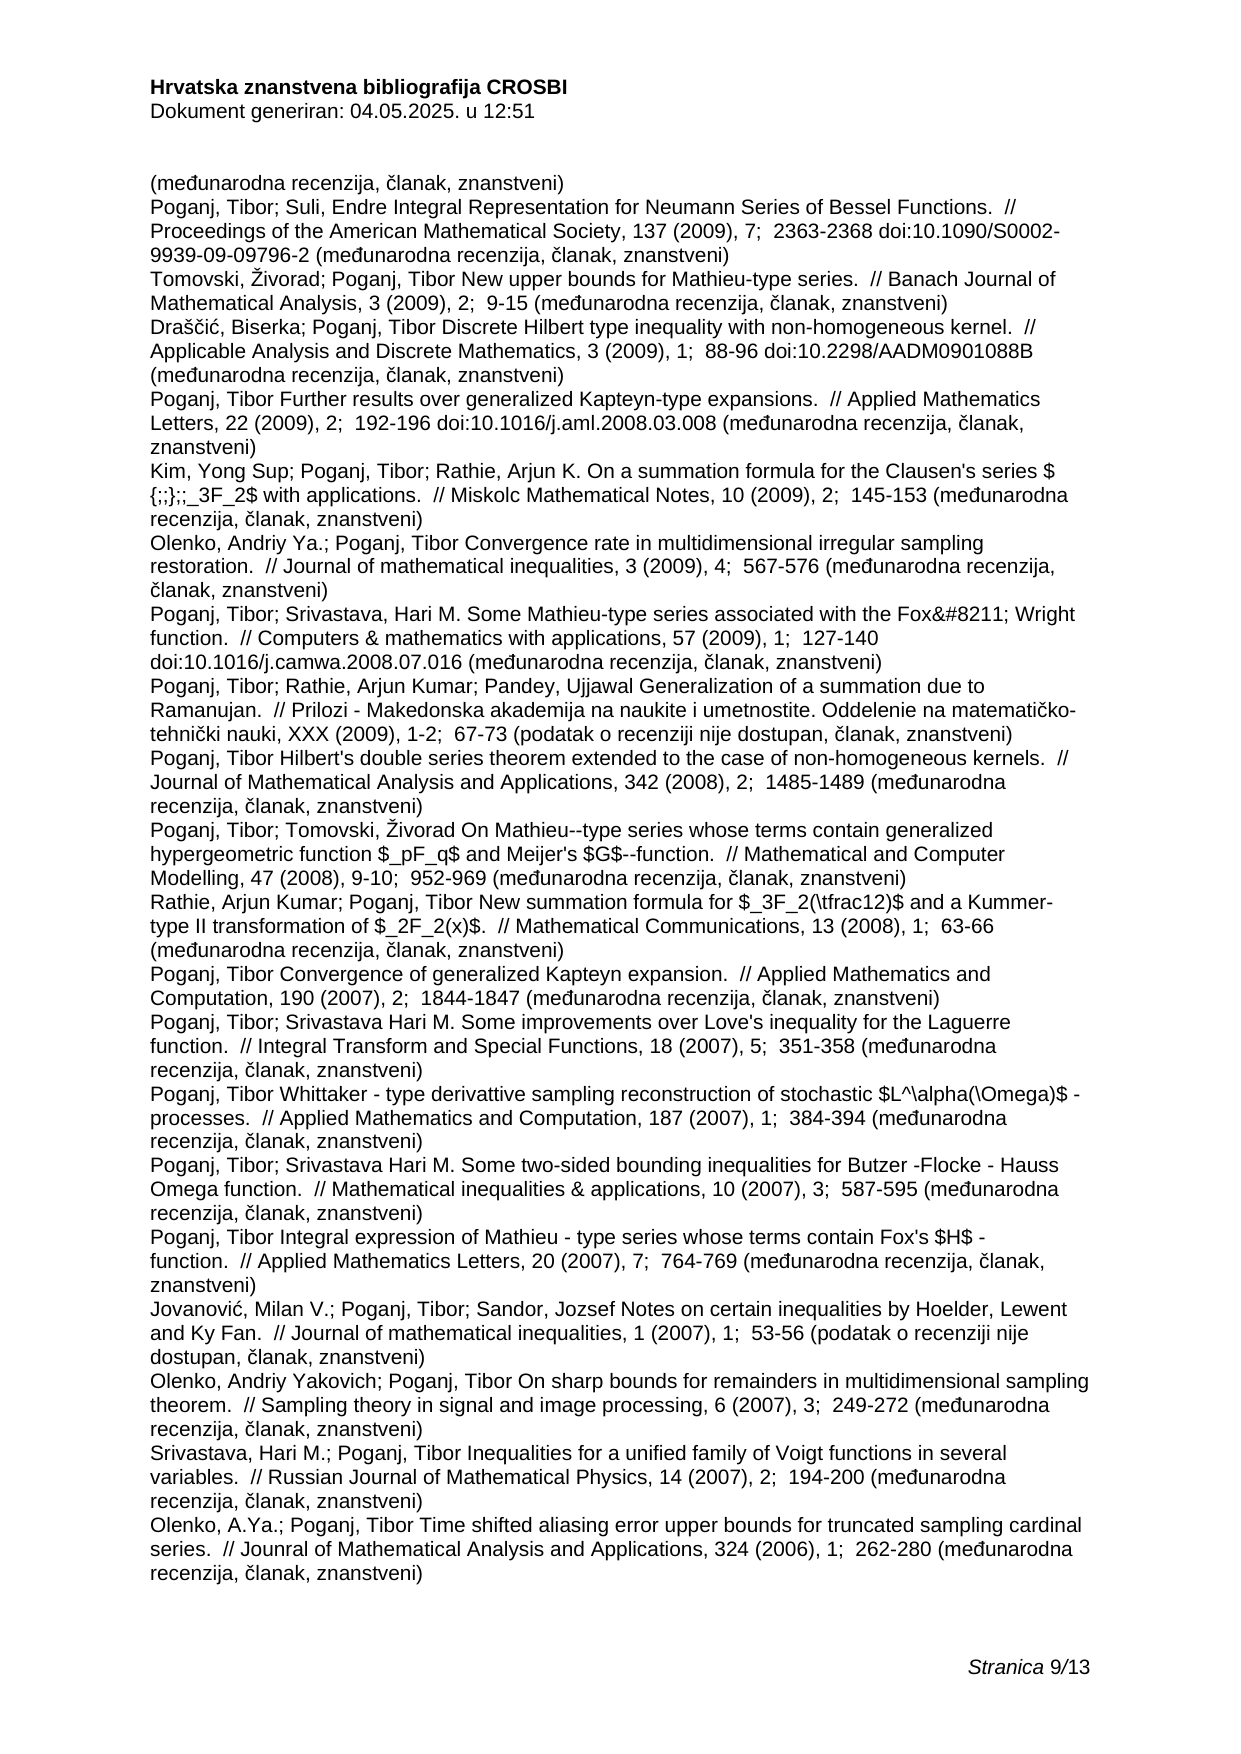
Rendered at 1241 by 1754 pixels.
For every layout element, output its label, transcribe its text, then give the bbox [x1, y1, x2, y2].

text Poganj, Tibor; Rathie, Arjun Kumar; Pandey, Ujjawal [150, 674, 1090, 746]
text Poganj, Tibor; Srivastava Hari M. [150, 1153, 1090, 1225]
text Poganj, Tibor; Suli, Endre [150, 195, 1090, 267]
text Poganj, Tibor [150, 1225, 1090, 1297]
text Poganj, Tibor [150, 1081, 1090, 1153]
text Srivastava, Hari M.; Poganj, Tibor [150, 1441, 1090, 1513]
text Olenko, Andriy Yakovich; Poganj, Tibor [150, 1369, 1090, 1441]
text Olenko, Andriy Ya.; Poganj, Tibor [150, 530, 1090, 602]
text Poganj, Tibor [150, 387, 1090, 458]
text Draščić, Biserka; Poganj, Tibor [150, 315, 1090, 387]
text Tomovski, Živorad; Poganj, Tibor [150, 267, 1090, 315]
text Poganj, Tibor; Tomovski, Živorad [150, 818, 1090, 890]
text Rathie, Arjun Kumar; Poganj, Tibor [150, 890, 1090, 962]
text Poganj, Tibor [150, 962, 1090, 1009]
text Jovanović, Milan V.; Poganj, Tibor; Sandor, Jozsef [150, 1297, 1090, 1369]
text Olenko, A.Ya.; Poganj, Tibor [150, 1513, 1090, 1584]
text Poganj, Tibor; Srivastava, Hari M. [150, 602, 1090, 674]
text Poganj, Tibor; Srivastava Hari M. [150, 1009, 1090, 1081]
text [150, 171, 1090, 195]
text Poganj, Tibor [150, 746, 1090, 818]
text Kim, Yong Sup; Poganj, Tibor; Rathie, Arjun K. [150, 458, 1090, 530]
